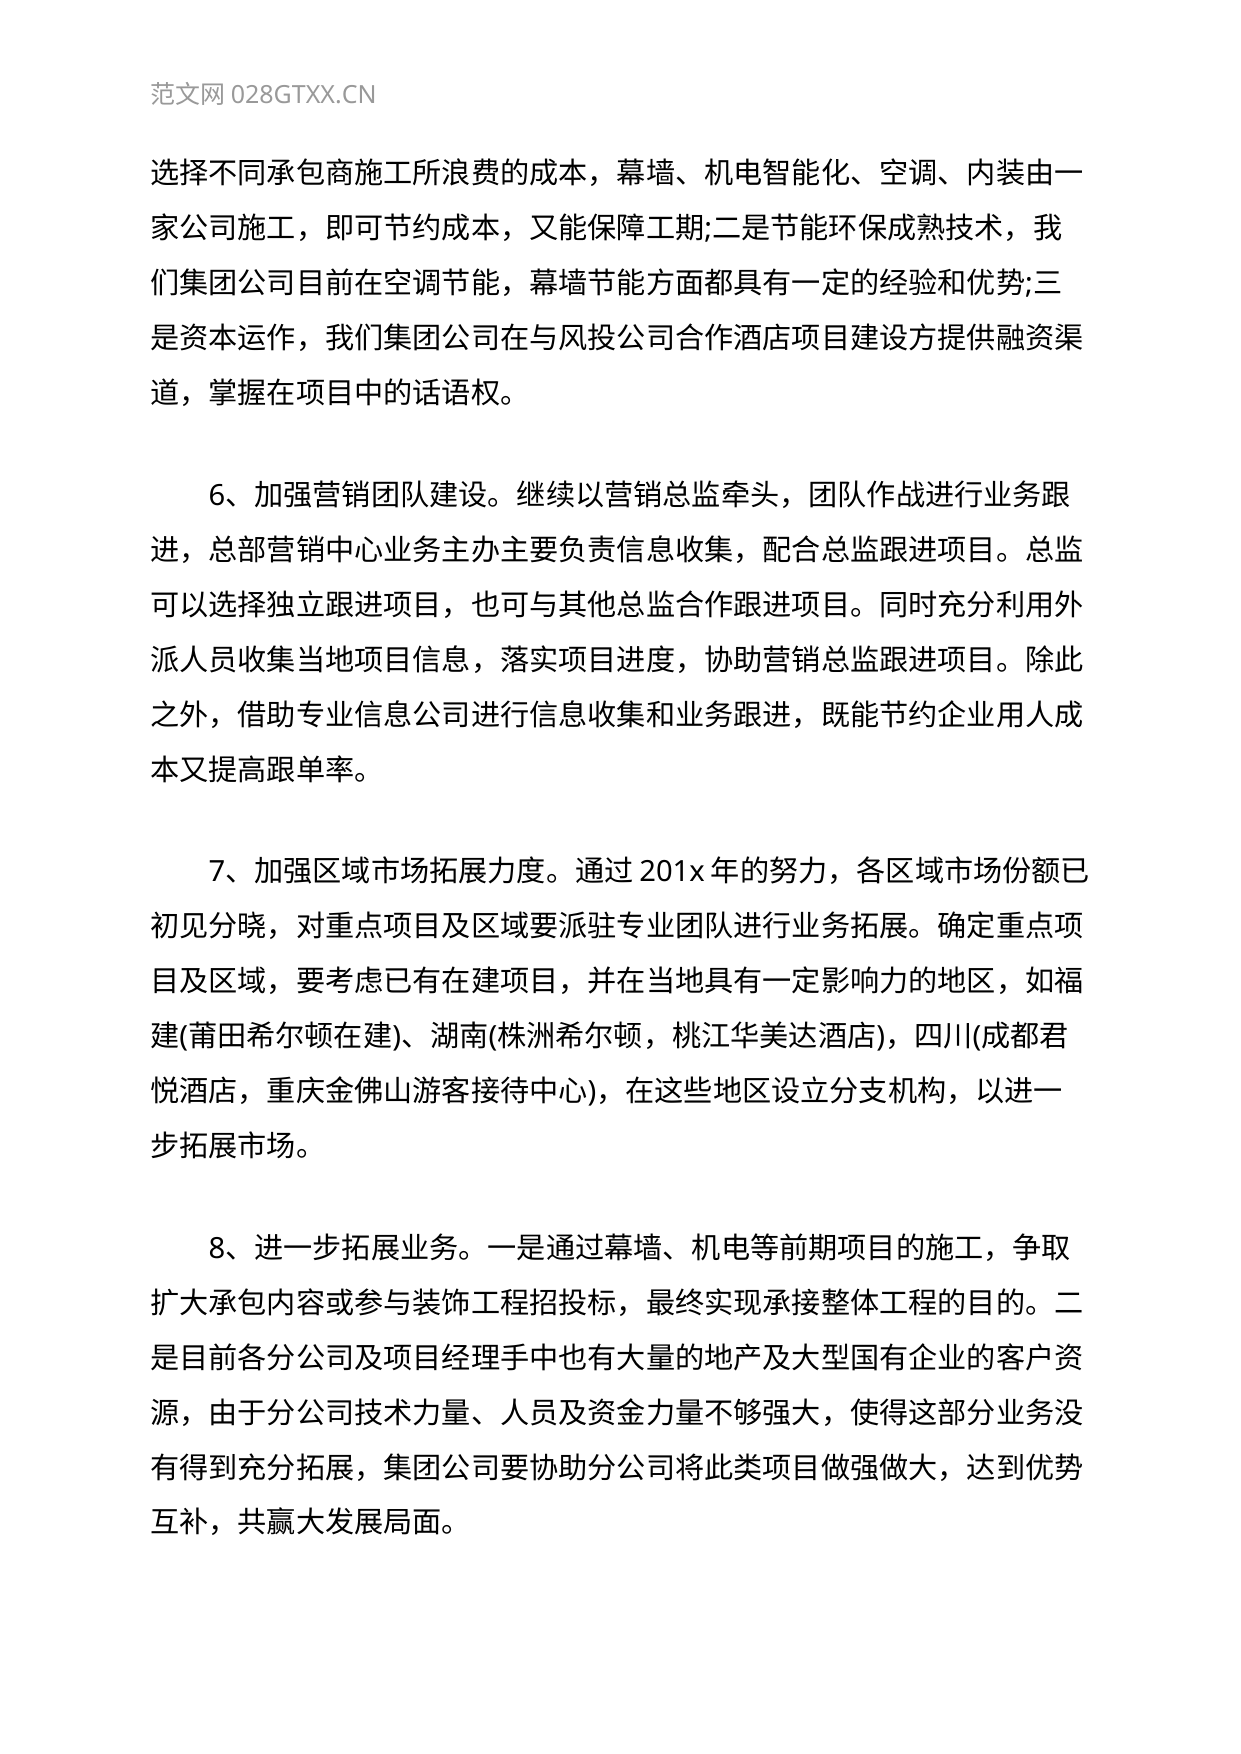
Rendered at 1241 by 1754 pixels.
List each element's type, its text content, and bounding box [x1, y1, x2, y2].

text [150, 150, 1090, 412]
text 8、进一步拓展业务。一是通过幕墙、机电等前期项目的施工，争取扩大承包内容或参与装饰工程招投标，最终实现承接整体工程的目的。二是目前各分公司及项目经理手中也有大量的地产及大型国有企业的客户资源，由于分公司技术力量、人员及资金力量不够强大，使得这部分业务没有得到充分拓展，集团公司要协助分公司将此类项目做强做大，达到优势互补，共赢大发展局面。 [150, 1224, 1090, 1541]
text 7、加强区域市场拓展力度。通过201x年的努力，各区域市场份额已初见分晓，对重点项目及区域要派驻专业团队进行业务拓展。确定重点项目及区域，要考虑已有在建项目，并在当地具有一定影响力的地区，如福建(莆田希尔顿在建)、湖南(株洲希尔顿，桃江华美达酒店)，四川(成都君悦酒店，重庆金佛山游客接待中心)，在这些地区设立分支机构，以进一步拓展市场。 [150, 848, 1090, 1165]
text 6、加强营销团队建设。继续以营销总监牵头，团队作战进行业务跟进，总部营销中心业务主办主要负责信息收集，配合总监跟进项目。总监可以选择独立跟进项目，也可与其他总监合作跟进项目。同时充分利用外派人员收集当地项目信息，落实项目进度，协助营销总监跟进项目。除此之外，借助专业信息公司进行信息收集和业务跟进，既能节约企业用人成本又提高跟单率。 [150, 472, 1090, 788]
